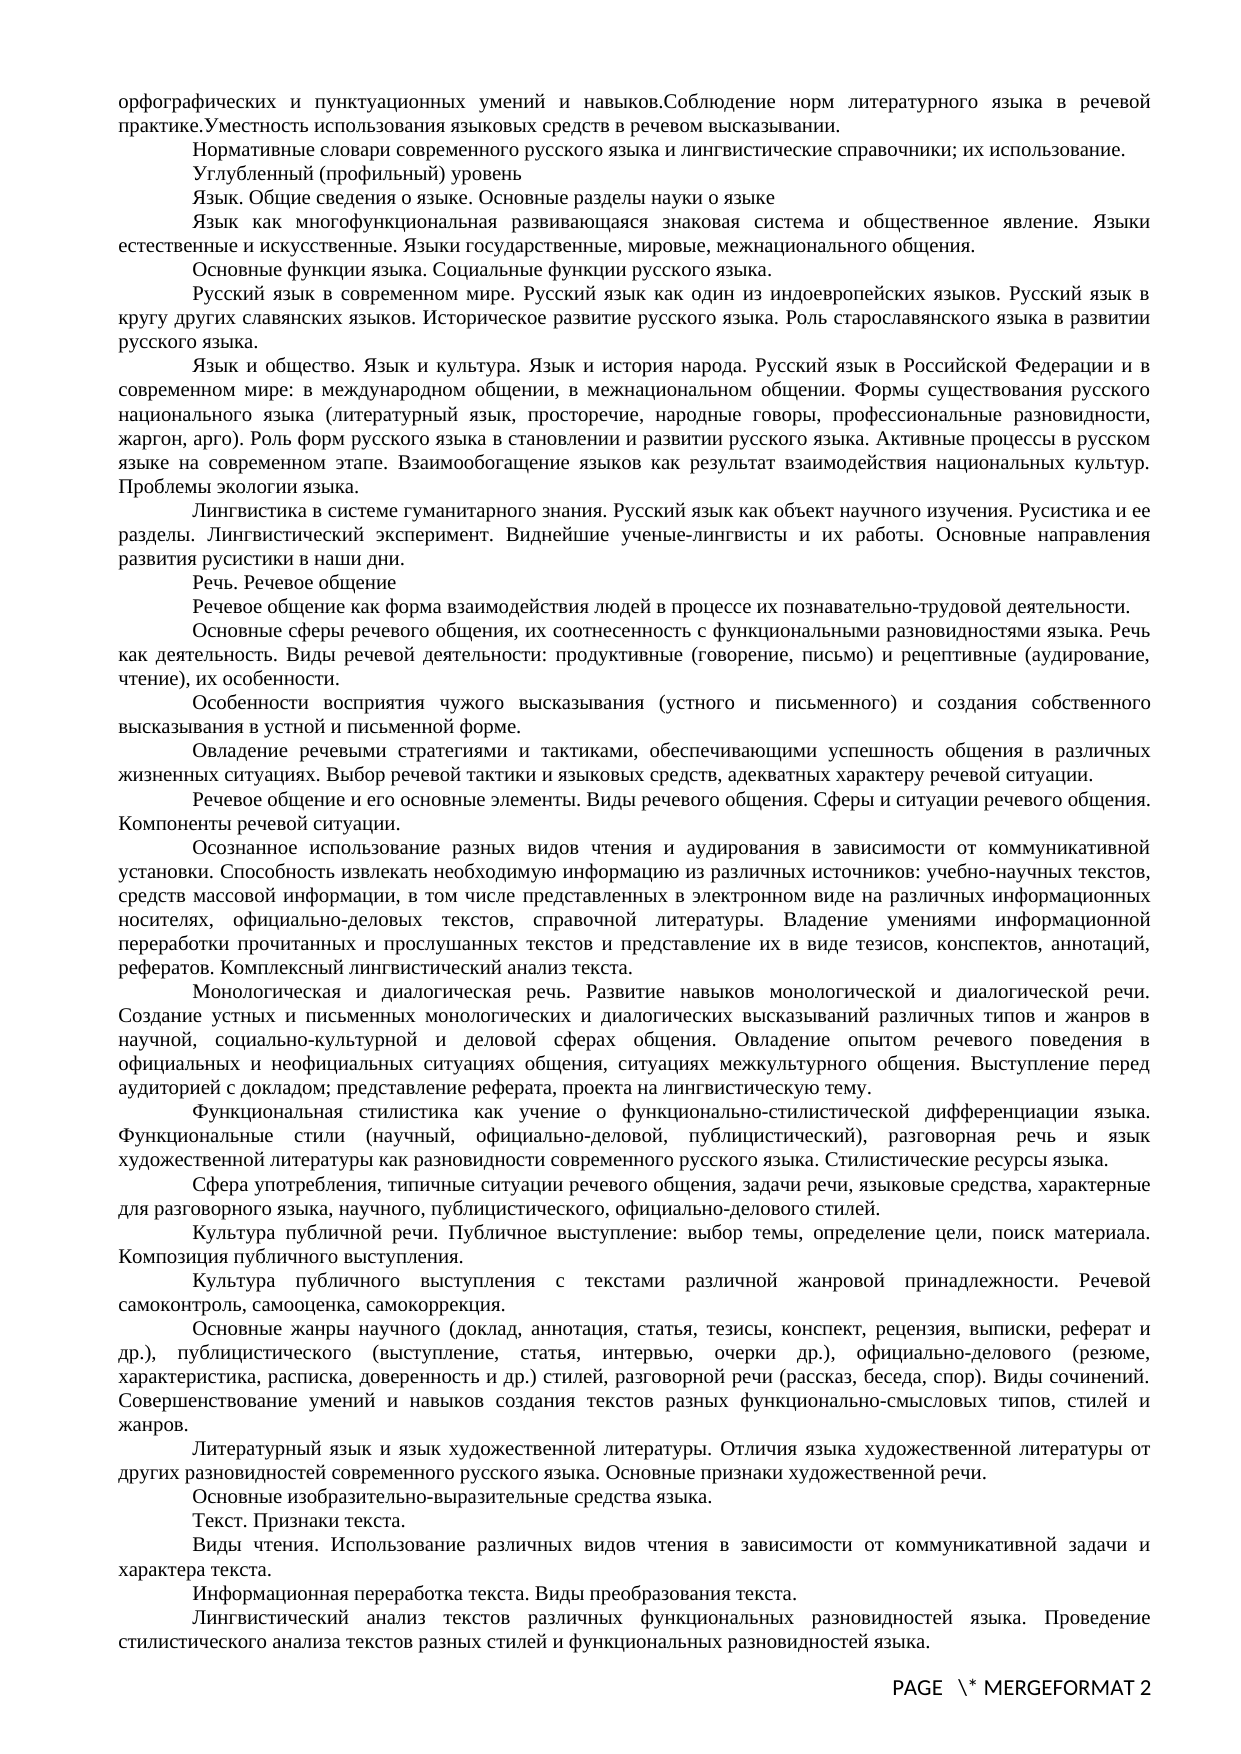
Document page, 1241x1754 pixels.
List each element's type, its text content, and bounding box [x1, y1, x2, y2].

text Текст. Признаки текста. [118, 1508, 1152, 1532]
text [118, 89, 1152, 137]
text Сфера употребления, типичные ситуации речевого общения, задачи речи, языковые средства, характерные для разговорного языка, научного, публицистического, официально-делового стилей. [118, 1171, 1152, 1219]
text Язык. Общие сведения о языке. Основные разделы науки о языке [118, 185, 1152, 209]
text Язык и общество. Язык и культура. Язык и история народа. Русский язык в Российской Федерации и в современном мире: в международном общении, в межнациональном общении. Формы существования русского национального языка (литературный язык, просторечие, народные говоры, профессиональные разновидности, жаргон, арго). Роль форм русского языка в становлении и развитии русского языка. Активные процессы в русском языке на современном этапе. Взаимообогащение языков как результат взаимодействия национальных культур. Проблемы экологии языка. [118, 353, 1152, 498]
text Информационная переработка текста. Виды преобразования текста. [118, 1581, 1152, 1604]
text Овладение речевыми стратегиями и тактиками, обеспечивающими успешность общения в различных жизненных ситуациях. Выбор речевой тактики и языковых средств, адекватных характеру речевой ситуации. [118, 738, 1152, 786]
text Русский язык в современном мире. Русский язык как один из индоевропейских языков. Русский язык в кругу других славянских языков. Историческое развитие русского языка. Роль старославянского языка в развитии русского языка. [118, 281, 1152, 353]
text Нормативные словари современного русского языка и лингвистические справочники; их использование. [118, 137, 1152, 161]
text Функциональная стилистика как учение о функционально-стилистической дифференциации языка. Функциональные стили (научный, официально-деловой, публицистический), разговорная речь и язык художественной литературы как разновидности современного русского языка. Стилистические ресурсы языка. [118, 1099, 1152, 1171]
text Виды чтения. Использование различных видов чтения в зависимости от коммуникативной задачи и характера текста. [118, 1532, 1152, 1581]
text Особенности восприятия чужого высказывания (устного и письменного) и создания собственного высказывания в устной и письменной форме. [118, 690, 1152, 738]
text Язык как многофункциональная развивающаяся знаковая система и общественное явление. Языки естественные и искусственные. Языки государственные, мировые, межнационального общения. [118, 209, 1152, 257]
text Речевое общение как форма взаимодействия людей в процессе их познавательно-трудовой деятельности. [118, 594, 1152, 618]
text Лингвистический анализ текстов различных функциональных разновидностей языка. Проведение стилистического анализа текстов разных стилей и функциональных разновидностей языка. [118, 1604, 1152, 1653]
text Основные изобразительно-выразительные средства языка. [118, 1484, 1152, 1508]
text Основные жанры научного (доклад, аннотация, статья, тезисы, конспект, рецензия, выписки, реферат и др.), публицистического (выступление, статья, интервью, очерки др.), официально-делового (резюме, характеристика, расписка, доверенность и др.) стилей, разговорной речи (рассказ, беседа, спор). Виды сочинений. Совершенствование умений и навыков создания текстов разных функционально-смысловых типов, стилей и жанров. [118, 1316, 1152, 1436]
text Углубленный (профильный) уровень [118, 161, 1152, 185]
text Культура публичного выступления с текстами различной жанровой принадлежности. Речевой самоконтроль, самооценка, самокоррекция. [118, 1268, 1152, 1316]
text Основные функции языка. Социальные функции русского языка. [118, 257, 1152, 281]
text Монологическая и диалогическая речь. Развитие навыков монологической и диалогической речи. Создание устных и письменных монологических и диалогических высказываний различных типов и жанров в научной, социально-культурной и деловой сферах общения. Овладение опытом речевого поведения в официальных и неофициальных ситуациях общения, ситуациях межкультурного общения. Выступление перед аудиторией с докладом; представление реферата, проекта на лингвистическую тему. [118, 979, 1152, 1099]
text Литературный язык и язык художественной литературы. Отличия языка художественной литературы от других разновидностей современного русского языка. Основные признаки художественной речи. [118, 1436, 1152, 1484]
text Речевое общение и его основные элементы. Виды речевого общения. Сферы и ситуации речевого общения. Компоненты речевой ситуации. [118, 786, 1152, 834]
text Культура публичной речи. Публичное выступление: выбор темы, определение цели, поиск материала. Композиция публичного выступления. [118, 1219, 1152, 1268]
text Речь. Речевое общение [118, 570, 1152, 594]
text Лингвистика в системе гуманитарного знания. Русский язык как объект научного изучения. Русистика и ее разделы. Лингвистический эксперимент. Виднейшие ученые-лингвисты и их работы. Основные направления развития русистики в наши дни. [118, 498, 1152, 570]
text Осознанное использование разных видов чтения и аудирования в зависимости от коммуникативной установки. Способность извлекать необходимую информацию из различных источников: учебно-научных текстов, средств массовой информации, в том числе представленных в электронном виде на различных информационных носителях, официально-деловых текстов, справочной литературы. Владение умениями информационной переработки прочитанных и прослушанных текстов и представление их в виде тезисов, конспектов, аннотаций, рефератов. Комплексный лингвистический анализ текста. [118, 834, 1152, 979]
text Основные сферы речевого общения, их соотнесенность с функциональными разновидностями языка. Речь как деятельность. Виды речевой деятельности: продуктивные (говорение, письмо) и рецептивные (аудирование, чтение), их особенности. [118, 618, 1152, 690]
